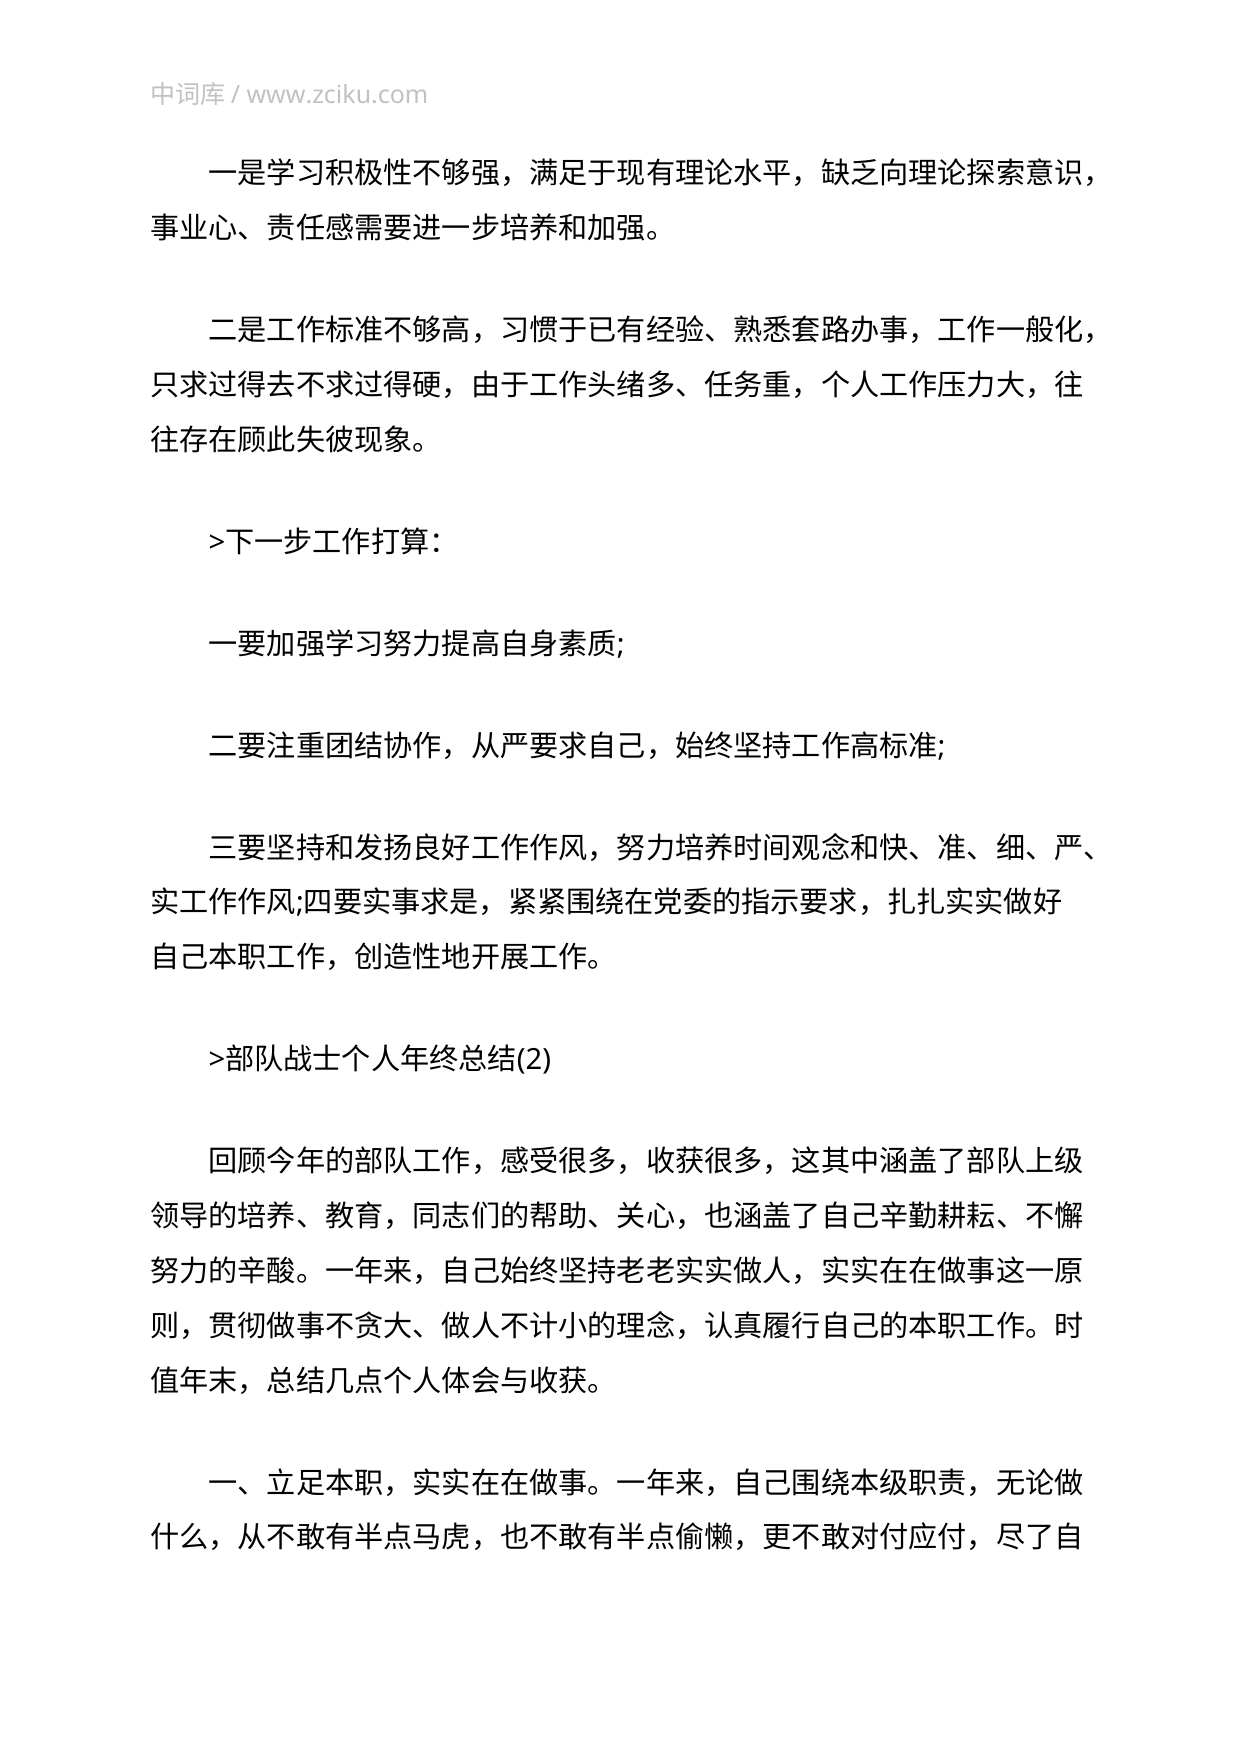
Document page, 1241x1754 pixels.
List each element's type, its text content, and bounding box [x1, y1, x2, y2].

text 二是工作标准不够高，习惯于已有经验、熟悉套路办事，工作一般化，只求过得去不求过得硬，由于工作头绪多、任务重，个人工作压力大，往往存在顾此失彼现象。 [150, 307, 1090, 459]
text >下一步工作打算： [150, 518, 1090, 561]
text 一要加强学习努力提高自身素质; [150, 620, 1090, 663]
text 三要坚持和发扬良好工作作风，努力培养时间观念和快、准、细、严、实工作作风;四要实事求是，紧紧围绕在党委的指示要求，扎扎实实做好自己本职工作，创造性地开展工作。 [150, 824, 1090, 976]
text 一是学习积极性不够强，满足于现有理论水平，缺乏向理论探索意识，事业心、责任感需要进一步培养和加强。 [150, 150, 1090, 247]
text >部队战士个人年终总结(2) [150, 1036, 1090, 1078]
text 二要注重团结协作，从严要求自己，始终坚持工作高标准; [150, 722, 1090, 764]
text 回顾今年的部队工作，感受很多，收获很多，这其中涵盖了部队上级领导的培养、教育，同志们的帮助、关心，也涵盖了自己辛勤耕耘、不懈努力的辛酸。一年来，自己始终坚持老老实实做人，实实在在做事这一原则，贯彻做事不贪大、做人不计小的理念，认真履行自己的本职工作。时值年末，总结几点个人体会与收获。 [150, 1138, 1090, 1400]
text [150, 1459, 1090, 1556]
